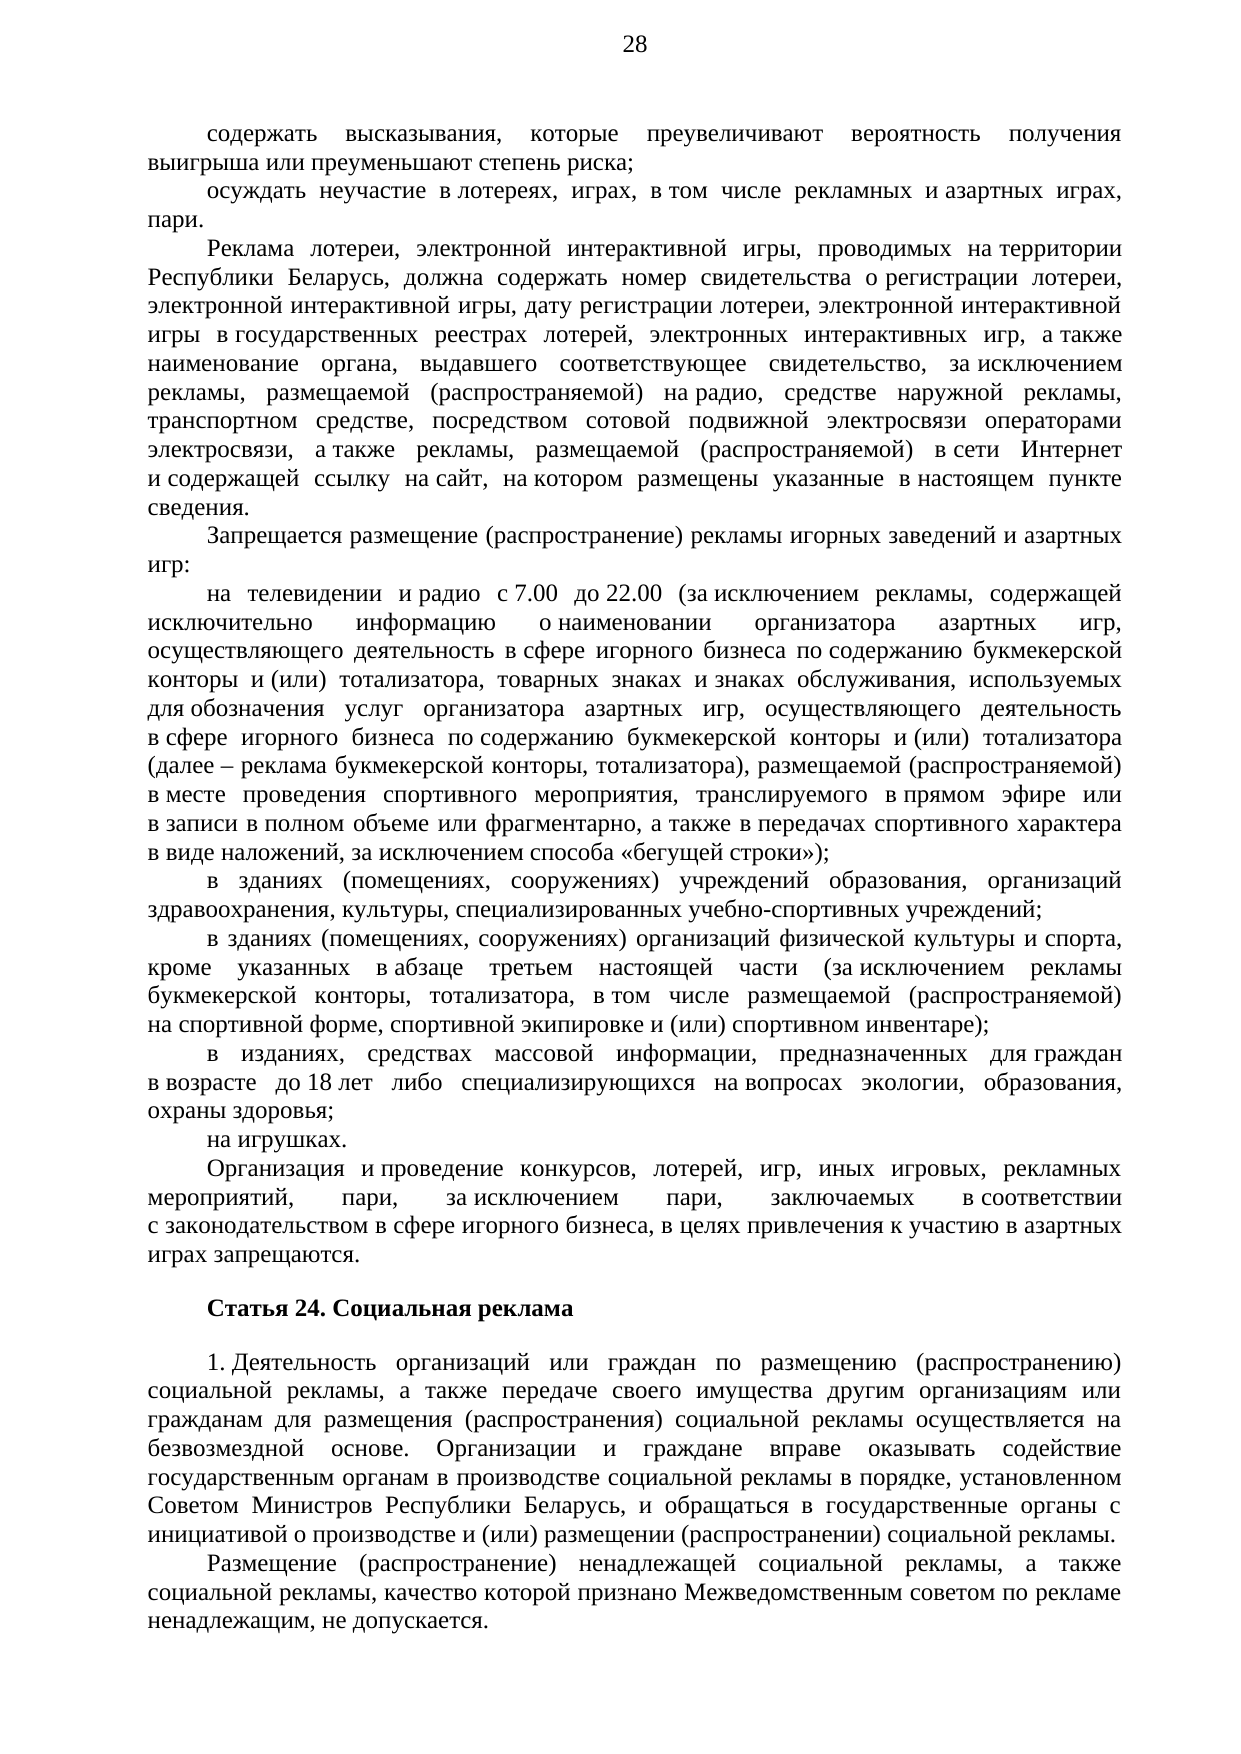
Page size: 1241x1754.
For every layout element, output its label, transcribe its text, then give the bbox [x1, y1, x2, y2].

text в изданиях, средствах массовой информации, предназначенных для граждан в возрасте до 18 лет либо специализирующихся на вопросах экологии, образования, охраны здоровья; [147, 1038, 1122, 1124]
text 1. Деятельность организаций или граждан по размещению (распространению) социальной рекламы, а также передаче своего имущества другим организациям или гражданам для размещения (распространения) социальной рекламы осуществляется на безвозмездной основе. Организации и граждане вправе оказывать содействие государственным органам в производстве социальной рекламы в порядке, установленном Советом Министров Республики Беларусь, и обращаться в государственные органы с инициативой о производстве и (или) размещении (распространении) социальной рекламы. [147, 1347, 1122, 1548]
text осуждать неучастие в лотереях, играх, в том числе рекламных и азартных играх, пари. [147, 176, 1122, 233]
text на игрушках. [147, 1124, 1122, 1153]
text содержать высказывания, которые преувеличивают вероятность получения выигрыша или преуменьшают степень риска; [147, 118, 1122, 176]
text Запрещается размещение (распространение) рекламы игорных заведений и азартных игр: [147, 521, 1122, 578]
text Статья 24. Социальная реклама [207, 1293, 1122, 1322]
text Размещение (распространение) ненадлежащей социальной рекламы, а также социальной рекламы, качество которой признано Межведомственным советом по рекламе ненадлежащим, не допускается. [147, 1548, 1122, 1634]
text Реклама лотереи, электронной интерактивной игры, проводимых на территории Республики Беларусь, должна содержать номер свидетельства о регистрации лотереи, электронной интерактивной игры, дату регистрации лотереи, электронной интерактивной игры в государственных реестрах лотерей, электронных интерактивных игр, а также наименование органа, выдавшего соответствующее свидетельство, за исключением рекламы, размещаемой (распространяемой) на радио, средстве наружной рекламы, транспортном средстве, посредством сотовой подвижной электросвязи операторами электросвязи, а также рекламы, размещаемой (распространяемой) в сети Интернет и содержащей ссылку на сайт, на котором размещены указанные в настоящем пункте сведения. [147, 233, 1122, 521]
text на телевидении и радио с 7.00 до 22.00 (за исключением рекламы, содержащей исключительно информацию о наименовании организатора азартных игр, осуществляющего деятельность в сфере игорного бизнеса по содержанию букмекерской конторы и (или) тотализатора, товарных знаках и знаках обслуживания, используемых для обозначения услуг организатора азартных игр, осуществляющего деятельность в сфере игорного бизнеса по содержанию букмекерской конторы и (или) тотализатора (далее – реклама букмекерской конторы, тотализатора), размещаемой (распространяемой) в месте проведения спортивного мероприятия, транслируемого в прямом эфире или в записи в полном объеме или фрагментарно, а также в передачах спортивного характера в виде наложений, за исключением способа «бегущей строки»); [147, 578, 1122, 866]
text в зданиях (помещениях, сооружениях) учреждений образования, организаций здравоохранения, культуры, специализированных учебно-спортивных учреждений; [147, 866, 1122, 923]
text в зданиях (помещениях, сооружениях) организаций физической культуры и спорта, кроме указанных в абзаце третьем настоящей части (за исключением рекламы букмекерской конторы, тотализатора, в том числе размещаемой (распространяемой) на спортивной форме, спортивной экипировке и (или) спортивном инвентаре); [147, 923, 1122, 1038]
text Организация и проведение конкурсов, лотерей, игр, иных игровых, рекламных мероприятий, пари, за исключением пари, заключаемых в соответствии с законодательством в сфере игорного бизнеса, в целях привлечения к участию в азартных играх запрещаются. [147, 1153, 1122, 1268]
